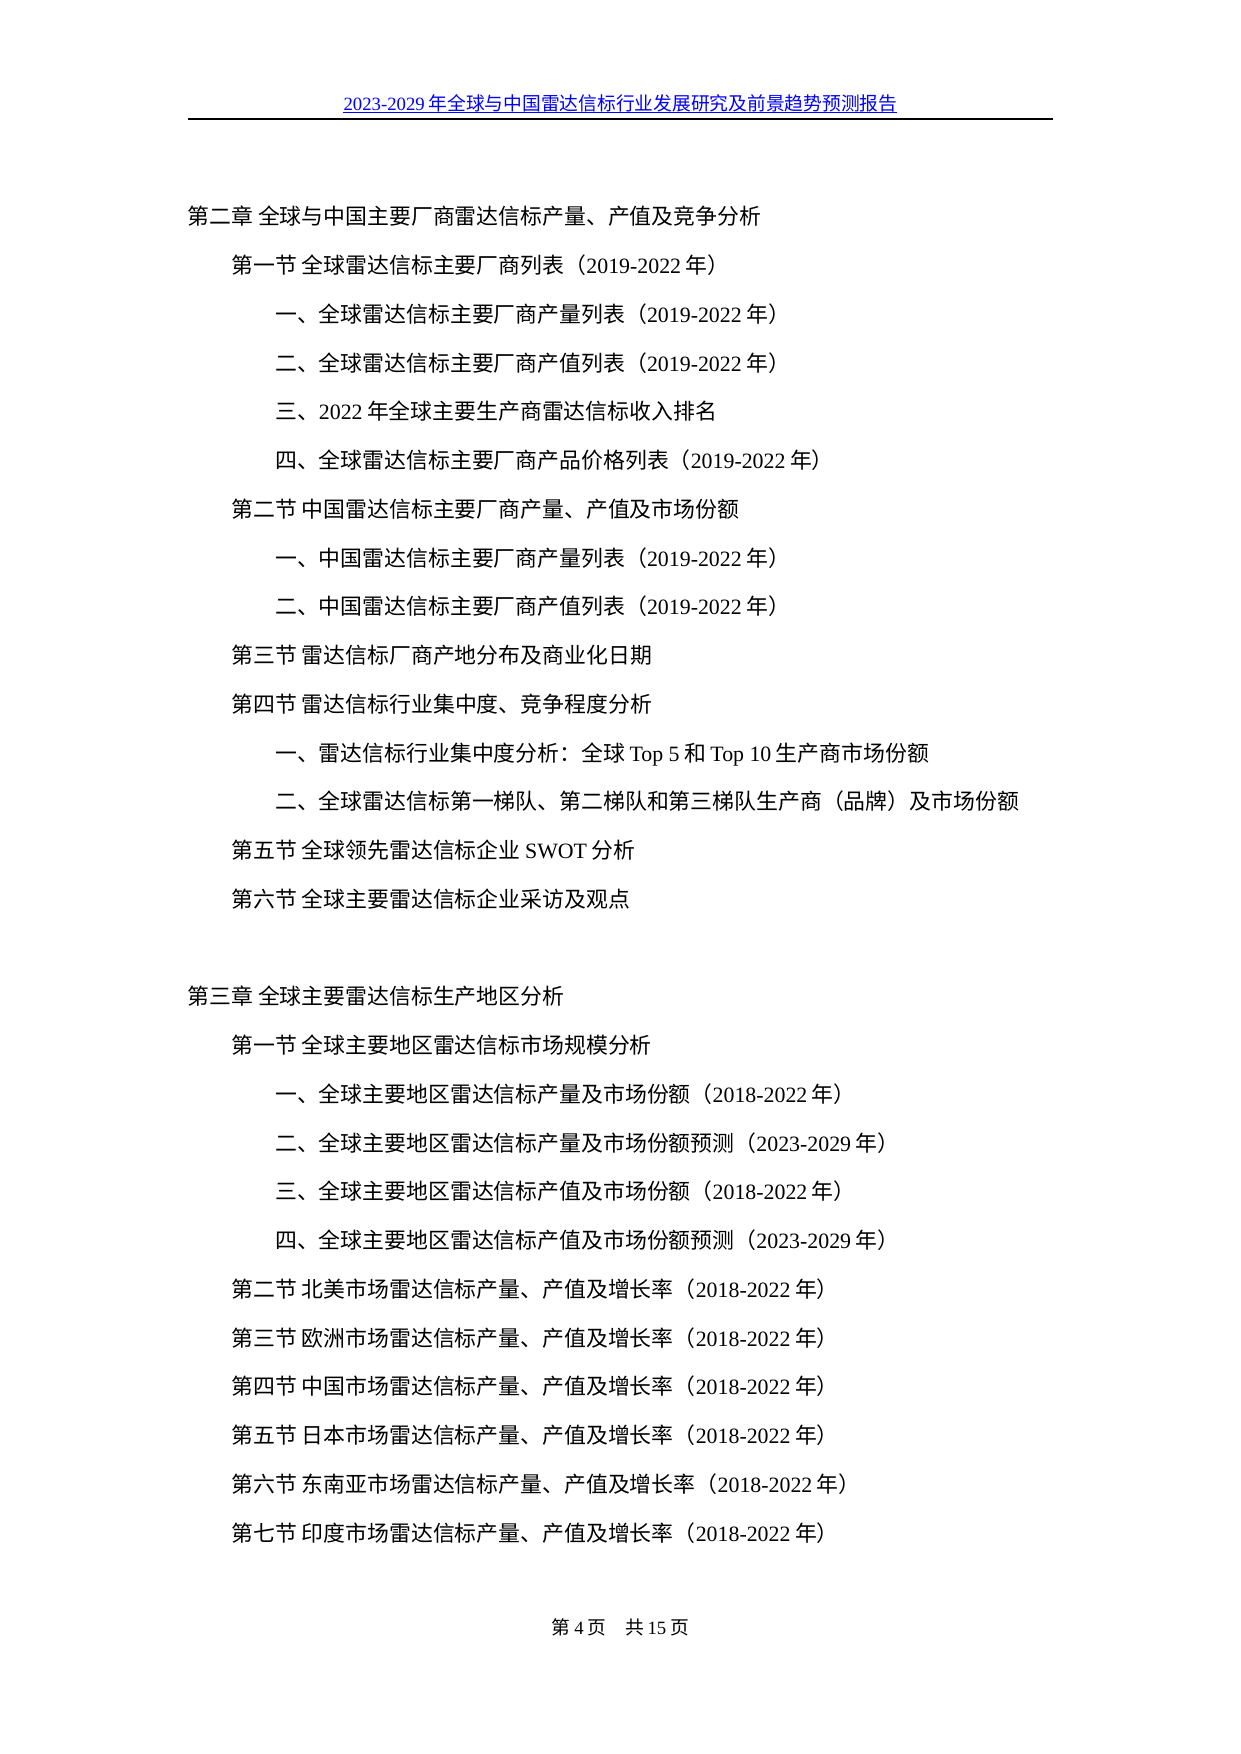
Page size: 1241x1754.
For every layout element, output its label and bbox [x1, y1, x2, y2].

text [187, 150, 1053, 1548]
